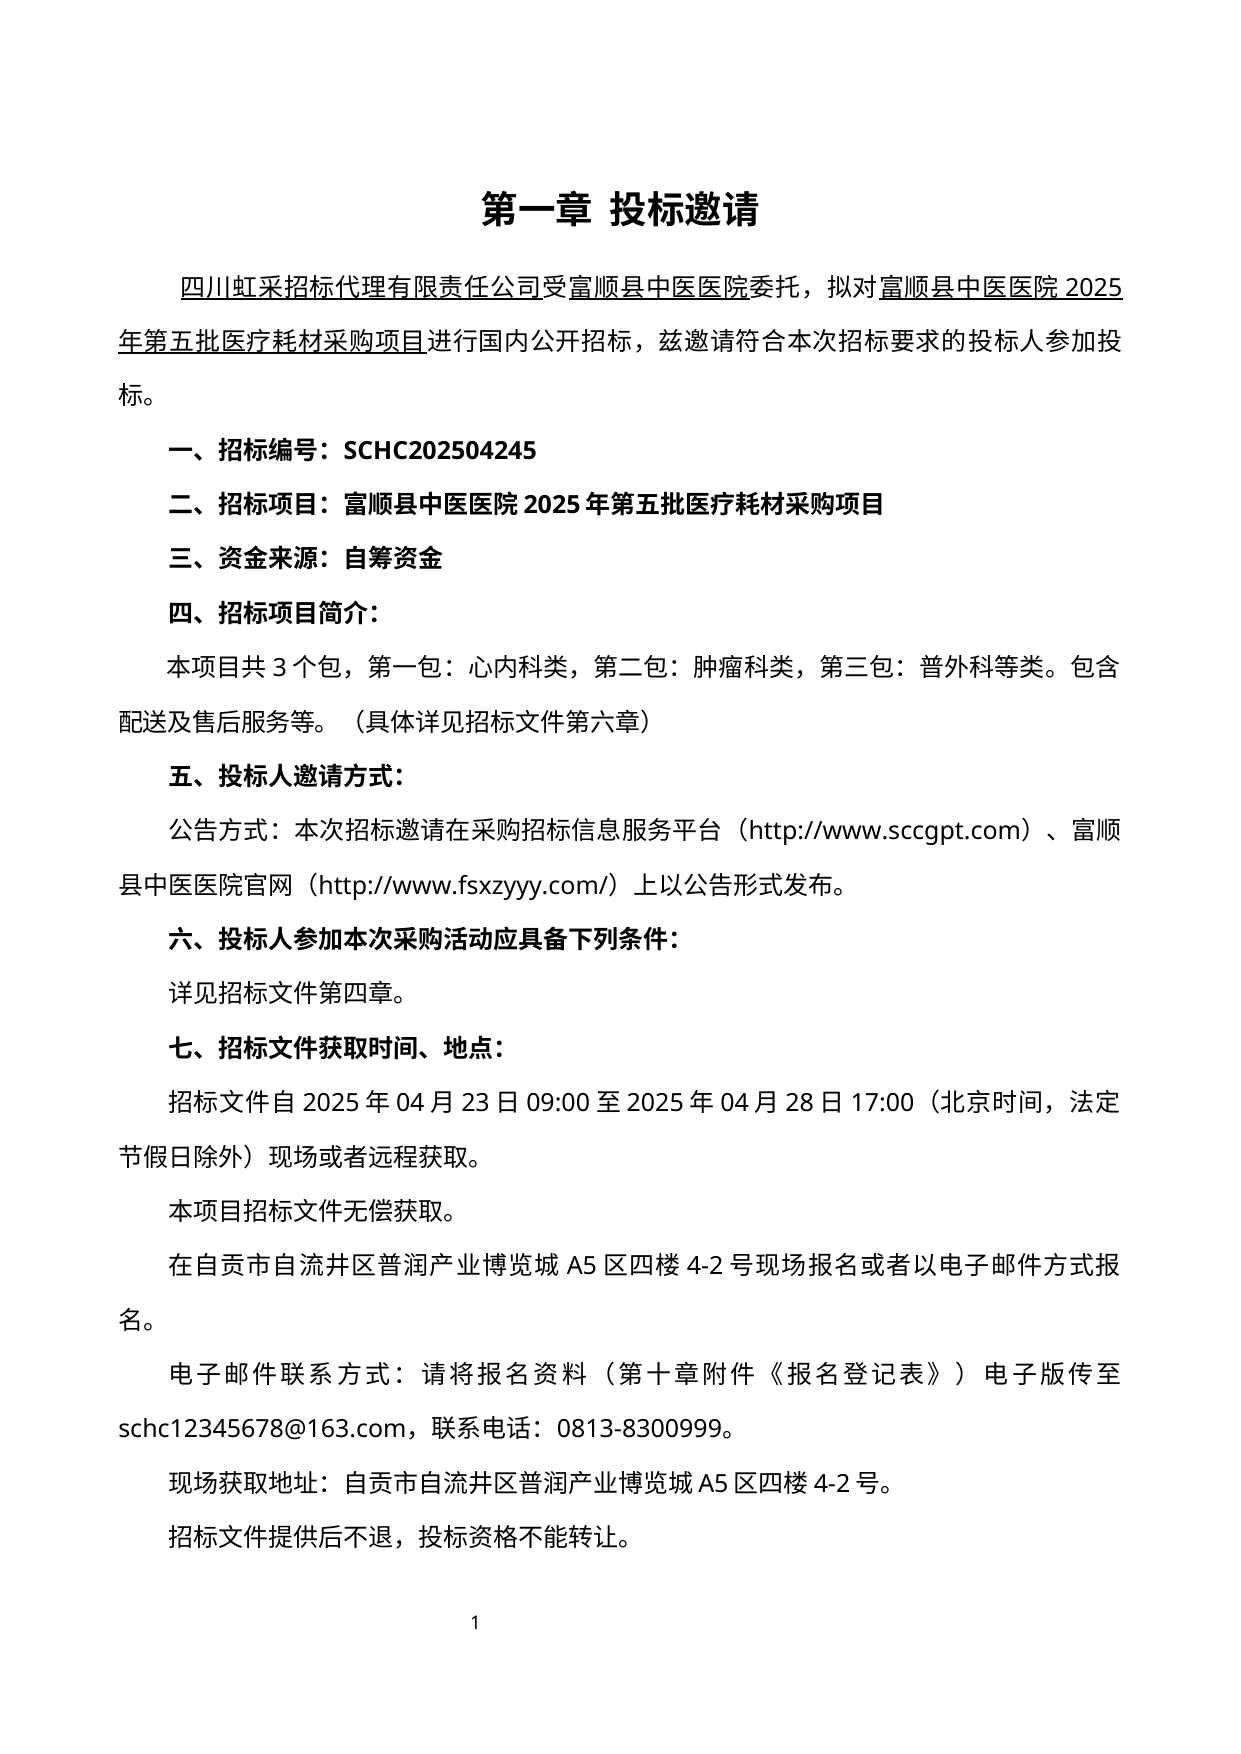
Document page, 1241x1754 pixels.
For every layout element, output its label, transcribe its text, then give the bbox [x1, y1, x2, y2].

text 招标文件提供后不退，投标资格不能转让。 [118, 1518, 1122, 1554]
text 招标文件自2025年04月23日09:00至2025年04月28日17:00（北京时间，法定节假日除外）现场或者远程获取。 [118, 1083, 1122, 1173]
text 六、投标人参加本次采购活动应具备下列条件： [118, 919, 1122, 956]
text 电子邮件联系方式：请将报名资料（第十章附件《报名登记表》）电子版传至schc12345678@163.com，联系电话：0813-8300999。 [118, 1354, 1122, 1445]
text 本项目招标文件无偿获取。 [118, 1191, 1122, 1228]
text 五、投标人邀请方式： [118, 756, 1122, 793]
text 七、招标文件获取时间、地点： [118, 1028, 1122, 1064]
text 详见招标文件第四章。 [118, 974, 1122, 1010]
text 在自贡市自流井区普润产业博览城A5区四楼4-2号现场报名或者以电子邮件方式报名。 [118, 1246, 1122, 1336]
text 现场获取地址：自贡市自流井区普润产业博览城A5区四楼4-2号。 [118, 1463, 1122, 1499]
text 本项目共3个包，第一包：心内科类，第二包：肿瘤科类，第三包：普外科等类。包含配送及售后服务等。（具体详见招标文件第六章） [118, 648, 1122, 738]
text 四川虹采招标代理有限责任公司受富顺县中医医院委托，拟对富顺县中医医院2025年第五批医疗耗材采购项目进行国内公开招标，兹邀请符合本次招标要求的投标人参加投标。 [118, 267, 1122, 412]
text 公告方式：本次招标邀请在采购招标信息服务平台（http://www.sccgpt.com）、富顺县中医医院官网（http://www.fsxzyyy.com/）上以公告形式发布。 [118, 811, 1122, 901]
text 一、招标编号：SCHC202504245 [118, 430, 1122, 466]
text 三、资金来源：自筹资金 [118, 539, 1122, 575]
text 二、招标项目：富顺县中医医院2025年第五批医疗耗材采购项目 [118, 484, 1122, 521]
text 四、招标项目简介： [118, 593, 1122, 629]
text 第一章 投标邀请 [118, 180, 1122, 234]
